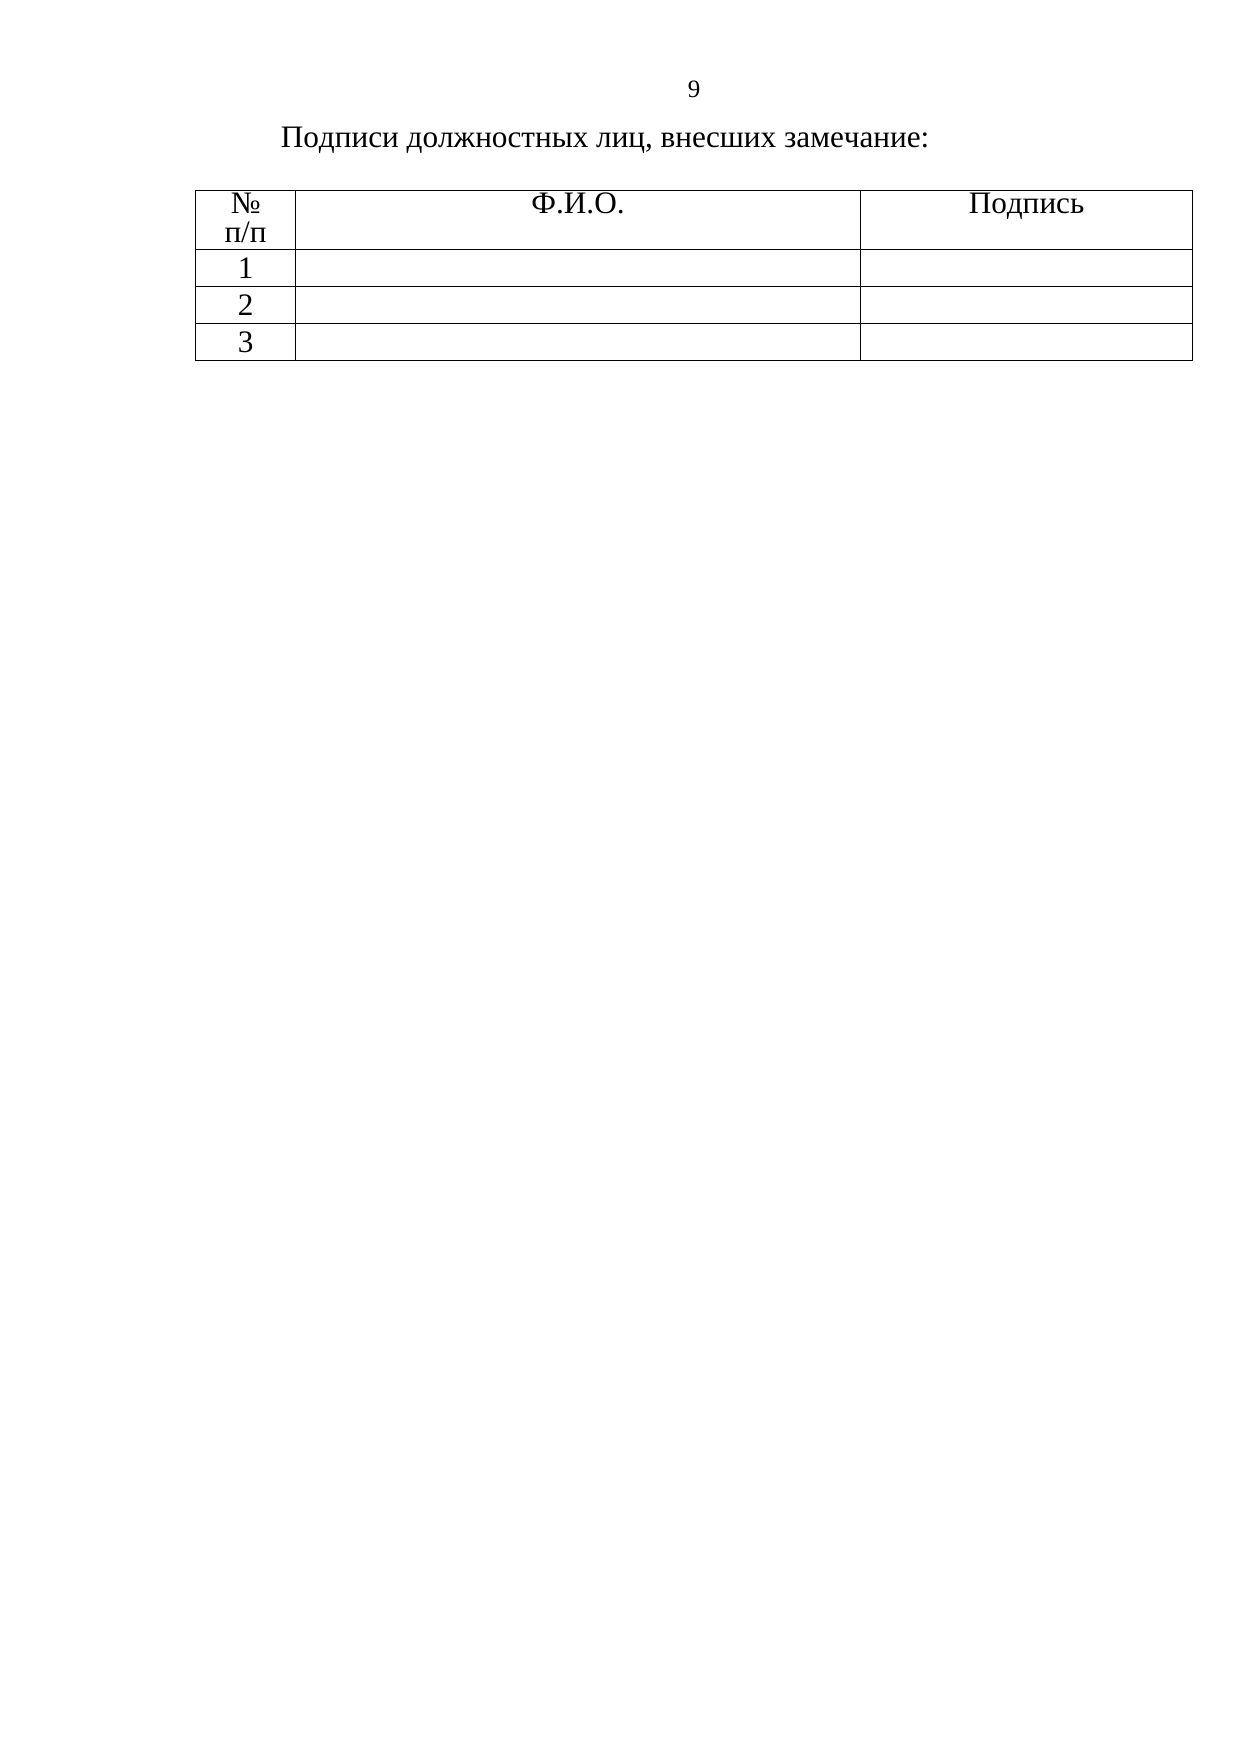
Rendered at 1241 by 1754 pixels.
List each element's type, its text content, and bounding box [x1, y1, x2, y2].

table_header № п/п [196, 191, 295, 248]
table_cell [861, 287, 1192, 322]
table_header Подпись [861, 191, 1192, 248]
table_cell [296, 287, 860, 322]
table_cell [296, 250, 860, 286]
table_cell 1 [196, 250, 295, 286]
table_cell [861, 250, 1192, 286]
table_cell [296, 324, 860, 359]
table_cell 2 [196, 287, 295, 322]
table_header Ф.И.О. [296, 191, 860, 248]
table_cell [861, 324, 1192, 359]
table_cell 3 [196, 324, 295, 359]
text Подписи должностных лиц, внесших замечание: [207, 118, 1181, 154]
